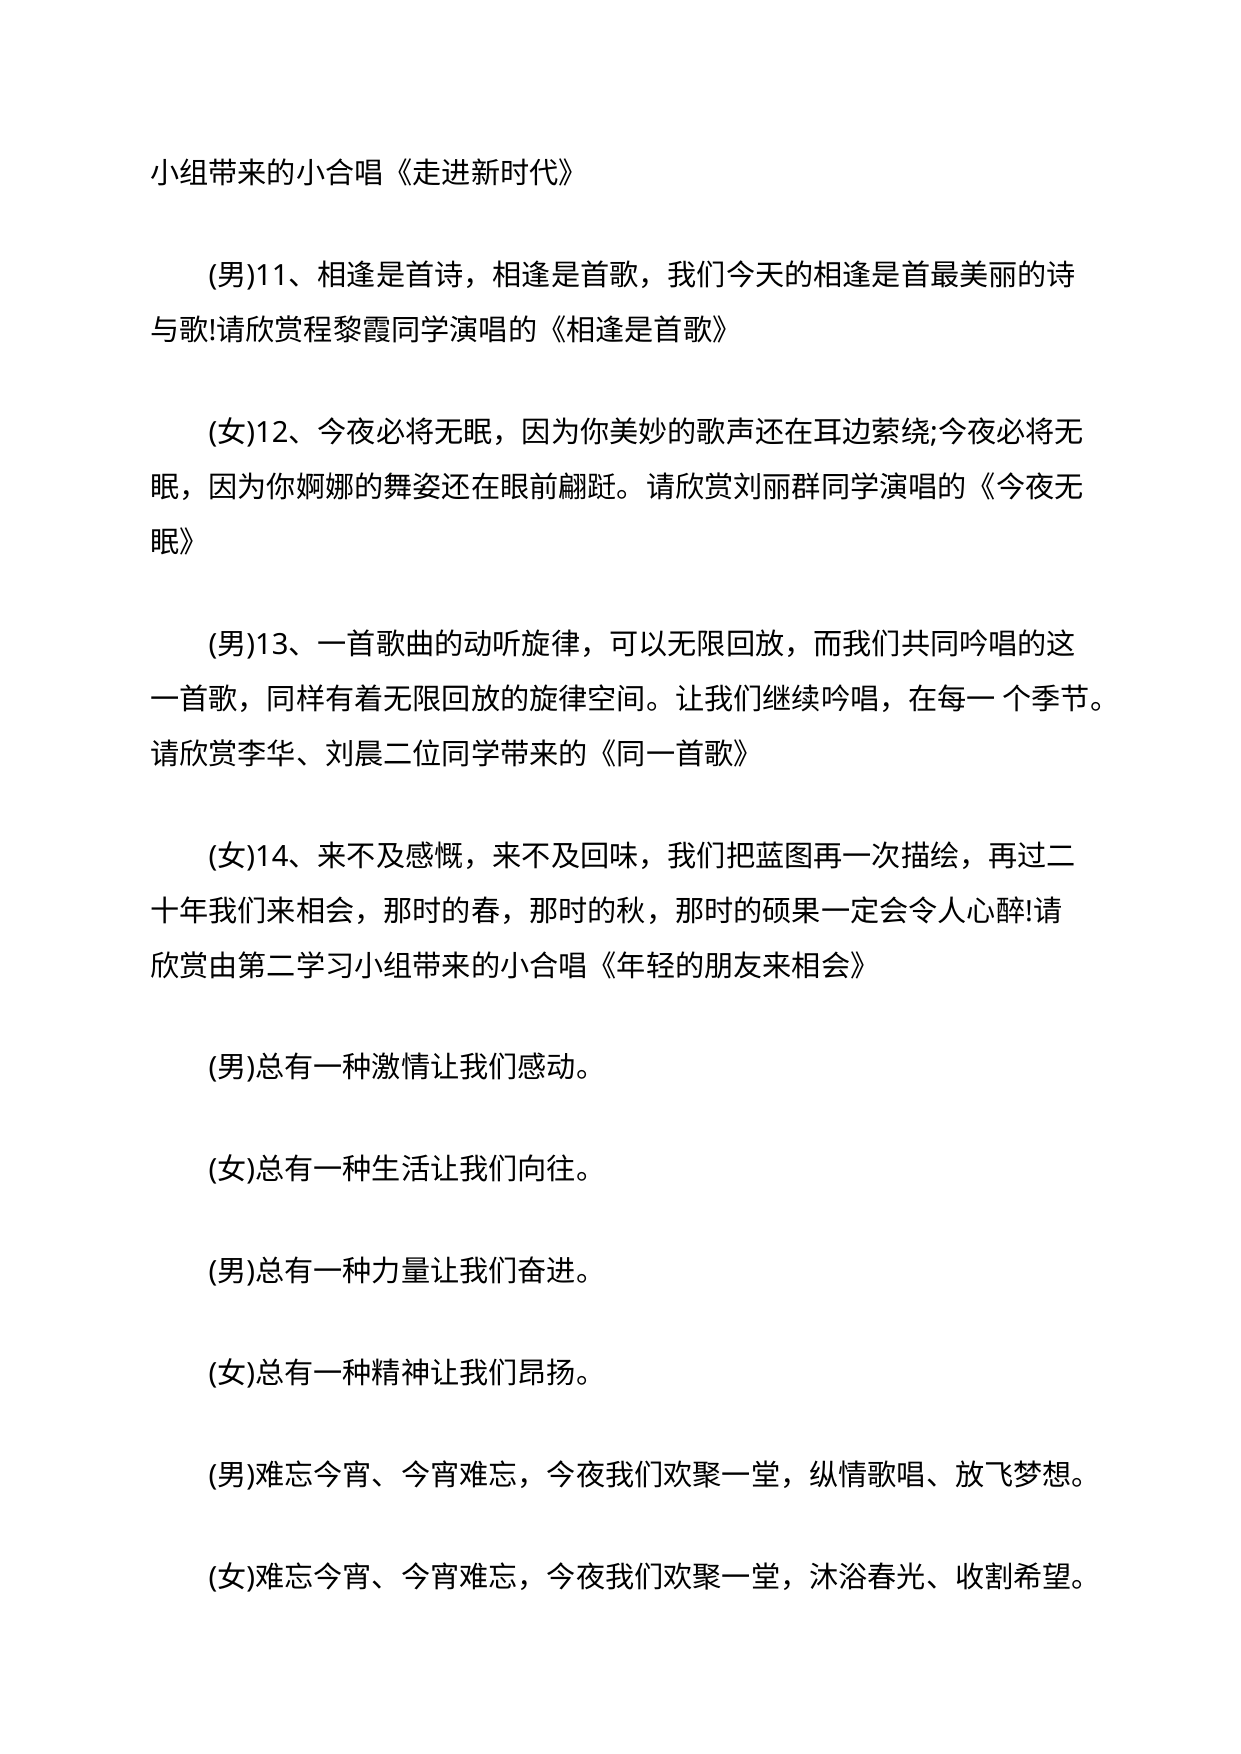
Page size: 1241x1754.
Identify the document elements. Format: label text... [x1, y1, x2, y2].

text (男)总有一种激情让我们感动。 [150, 1044, 1090, 1086]
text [150, 150, 1090, 192]
text (男)难忘今宵、今宵难忘，今夜我们欢聚一堂，纵情歌唱、放飞梦想。 [150, 1452, 1090, 1494]
text (女)难忘今宵、今宵难忘，今夜我们欢聚一堂，沐浴春光、收割希望。 [150, 1554, 1090, 1596]
text (女)14、来不及感慨，来不及回味，我们把蓝图再一次描绘，再过二十年我们来相会，那时的春，那时的秋，那时的硕果一定会令人心醉!请欣赏由第二学习小组带来的小合唱《年轻的朋友来相会》 [150, 832, 1090, 984]
text (男)总有一种力量让我们奋进。 [150, 1248, 1090, 1290]
text (男)11、相逢是首诗，相逢是首歌，我们今天的相逢是首最美丽的诗与歌!请欣赏程黎霞同学演唱的《相逢是首歌》 [150, 252, 1090, 349]
text (女)总有一种精神让我们昂扬。 [150, 1350, 1090, 1392]
text (男)13、一首歌曲的动听旋律，可以无限回放，而我们共同吟唱的这一首歌，同样有着无限回放的旋律空间。让我们继续吟唱，在每一 个季节。请欣赏李华、刘晨二位同学带来的《同一首歌》 [150, 620, 1090, 773]
text (女)总有一种生活让我们向往。 [150, 1146, 1090, 1188]
text (女)12、今夜必将无眠，因为你美妙的歌声还在耳边萦绕;今夜必将无眠，因为你婀娜的舞姿还在眼前翩跹。请欣赏刘丽群同学演唱的《今夜无眠》 [150, 409, 1090, 561]
